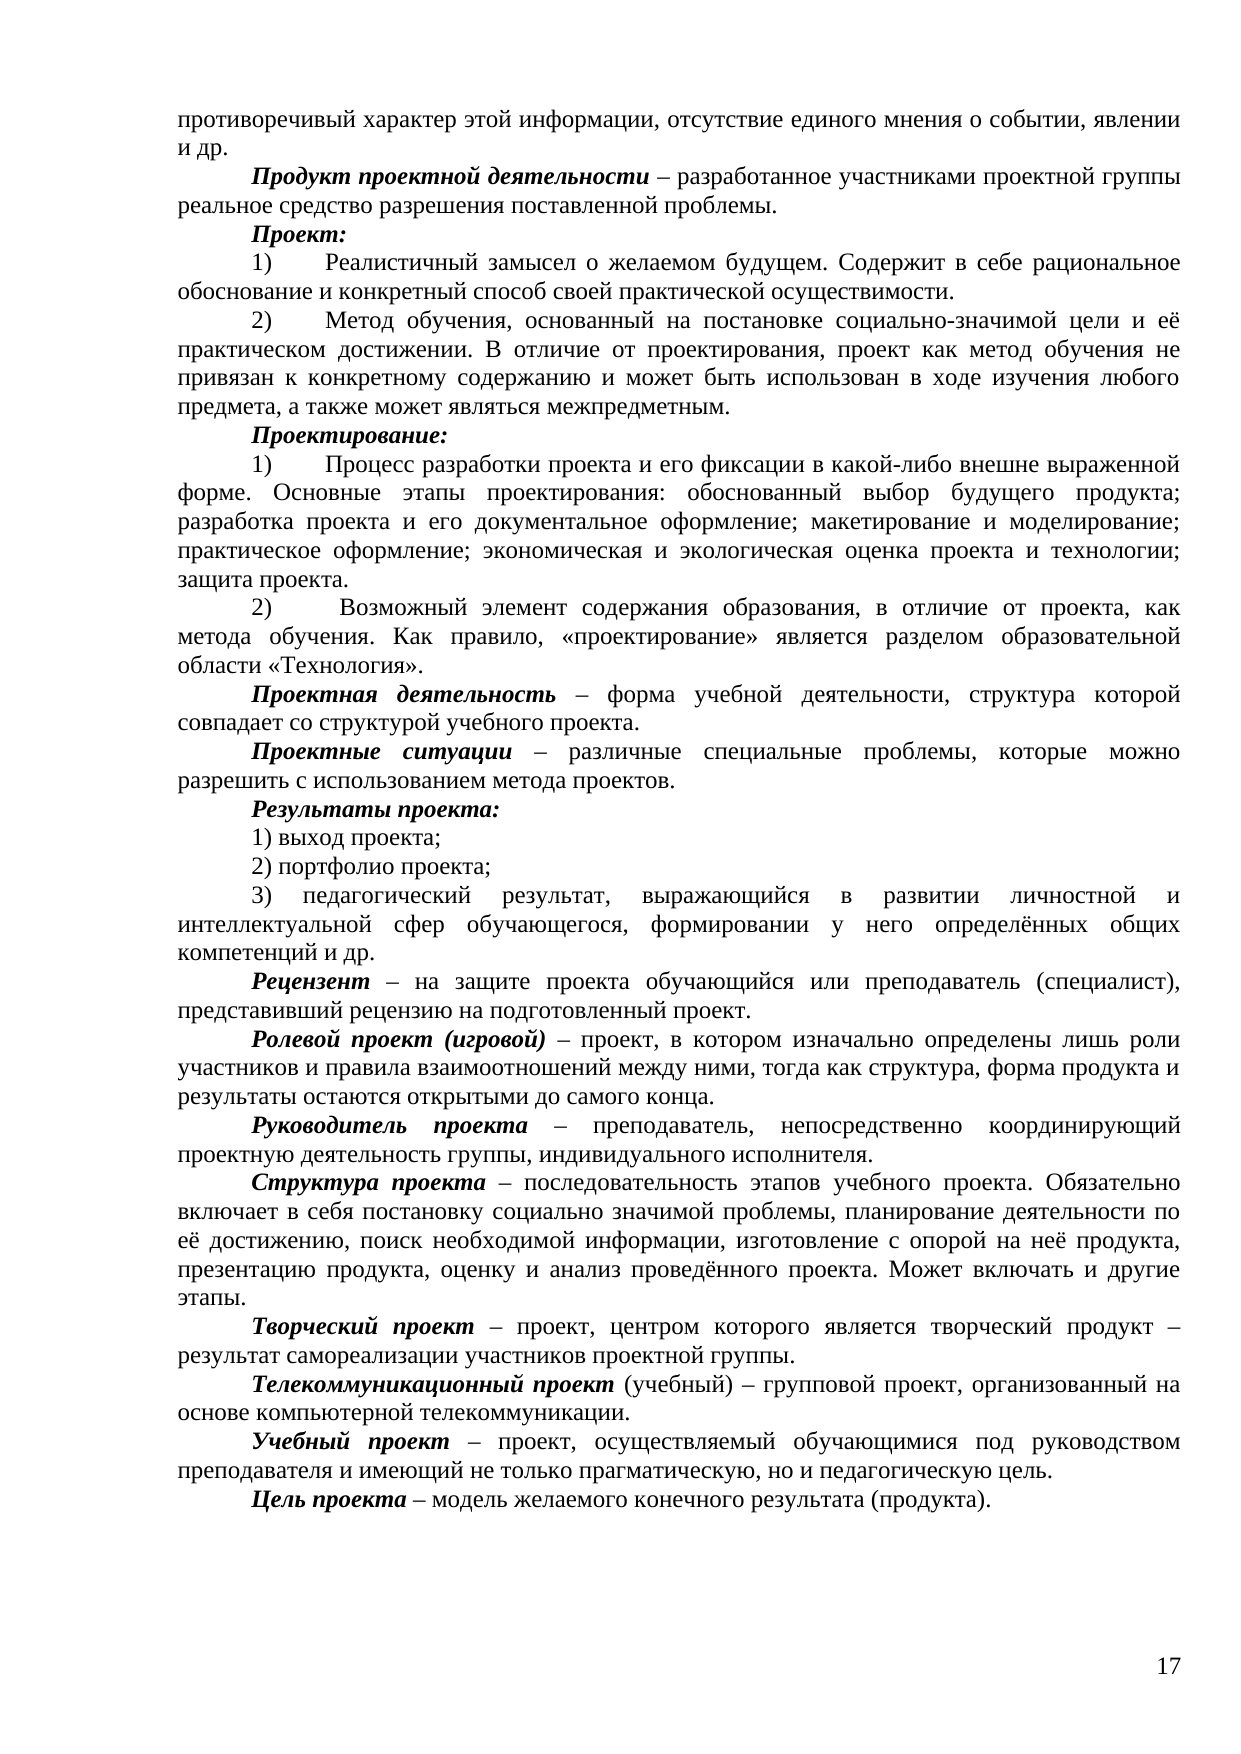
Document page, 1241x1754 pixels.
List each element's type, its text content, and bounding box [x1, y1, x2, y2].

text 3) педагогический результат, выражающийся в развитии личностной и интеллектуальной сфер обучающегося, формировании у него определённых общих компетенций и др. [177, 880, 1181, 966]
text Рецензент – на защите проекта обучающийся или преподаватель (специалист), представивший рецензию на подготовленный проект. [177, 966, 1181, 1024]
text Проект: [177, 219, 1181, 247]
text Учебный проект – проект, осуществляемый обучающимися под руководством преподавателя и имеющий не только прагматическую, но и педагогическую цель. [177, 1426, 1181, 1484]
text Проектные ситуации – различные специальные проблемы, которые можно разрешить с использованием метода проектов. [177, 736, 1181, 794]
text 2) портфолио проекта; [177, 851, 1181, 880]
list Возможный элемент содержания образования, в отличие от проекта, как метода обучения. Как правило, «проектирование» является разделом образовательной области «Технология». [177, 592, 1181, 679]
text Цель проекта – модель желаемого конечного результата (продукта). [177, 1484, 1181, 1512]
text Проектирование: [177, 420, 1181, 449]
text Проектная деятельность – форма учебной деятельности, структура которой совпадает со структурой учебного проекта. [177, 679, 1181, 736]
list Метод обучения, основанный на постановке социально-значимой цели и её практическом достижении. В отличие от проектирования, проект как метод обучения не привязан к конкретному содержанию и может быть использован в ходе изучения любого предмета, а также может являться межпредметным. [177, 305, 1181, 420]
text Телекоммуникационный проект (учебный) – групповой проект, организованный на основе компьютерной телекоммуникации. [177, 1369, 1181, 1426]
text Творческий проект – проект, центром которого является творческий продукт – результат самореализации участников проектной группы. [177, 1311, 1181, 1369]
text Руководитель проекта – преподаватель, непосредственно координирующий проектную деятельность группы, индивидуального исполнителя. [177, 1110, 1181, 1167]
text Структура проекта – последовательность этапов учебного проекта. Обязательно включает в себя постановку социально значимой проблемы, планирование деятельности по её достижению, поиск необходимой информации, изготовление с опорой на неё продукта, презентацию продукта, оценку и анализ проведённого проекта. Может включать и другие этапы. [177, 1167, 1181, 1311]
list Процесс разработки проекта и его фиксации в какой-либо внешне выраженной форме. Основные этапы проектирования: обоснованный выбор будущего продукта; разработка проекта и его документальное оформление; макетирование и моделирование; практическое оформление; экономическая и экологическая оценка проекта и технологии; защита проекта. [177, 449, 1181, 592]
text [177, 104, 1181, 161]
text Продукт проектной деятельности – разработанное участниками проектной группы реальное средство разрешения поставленной проблемы. [177, 161, 1181, 219]
text Результаты проекта: [177, 794, 1181, 822]
text 1) выход проекта; [177, 822, 1181, 851]
list Реалистичный замысел о желаемом будущем. Содержит в себе рациональное обоснование и конкретный способ своей практической осуществимости. [177, 247, 1181, 305]
text Ролевой проект (игровой) – проект, в котором изначально определены лишь роли участников и правила взаимоотношений между ними, тогда как структура, форма продукта и результаты остаются открытыми до самого конца. [177, 1024, 1181, 1110]
